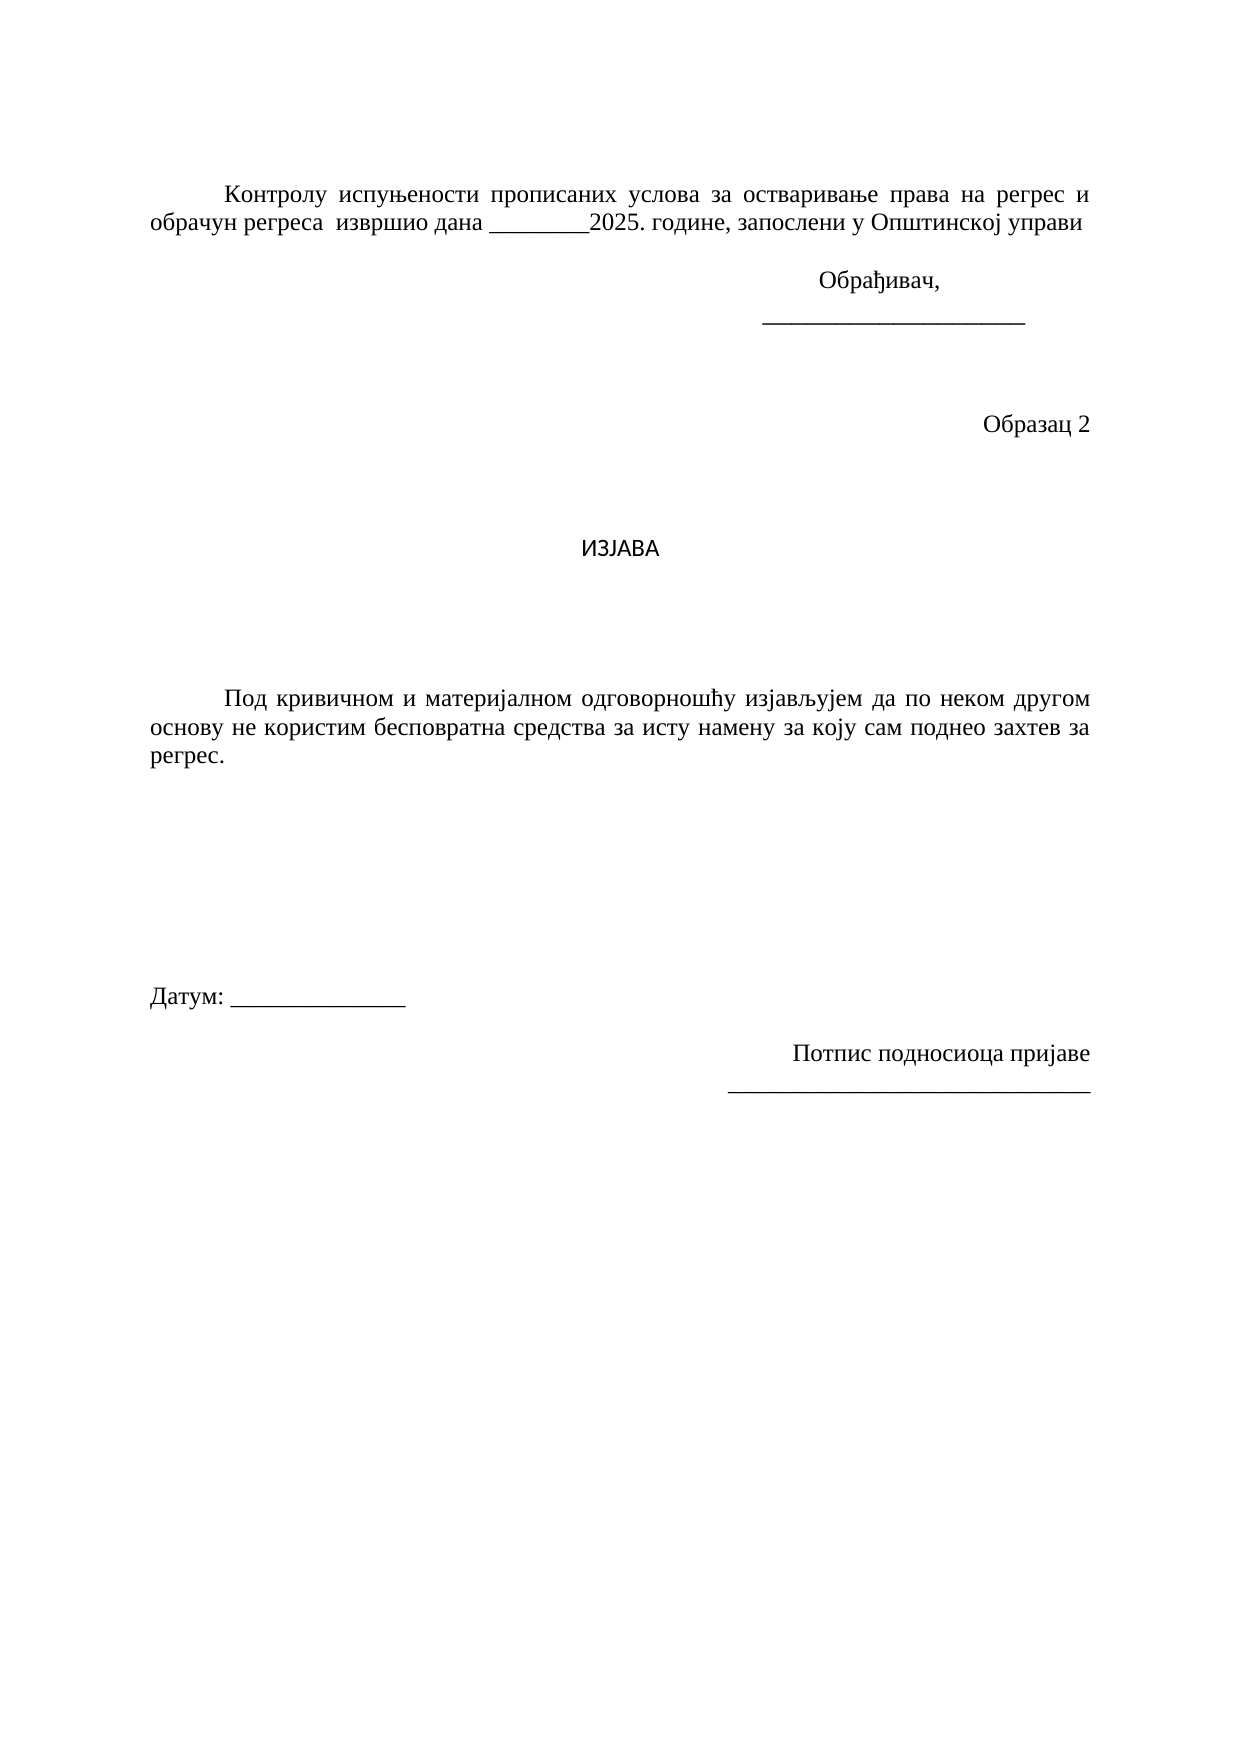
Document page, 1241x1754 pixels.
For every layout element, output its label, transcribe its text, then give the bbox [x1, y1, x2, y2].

text Потпис подносиоца пријаве [150, 1038, 1090, 1067]
text Образац 2 [150, 409, 1090, 437]
text Контролу испуњености прописаних услова за остваривање права на регрес и обрачун регреса извршио дана ________2025. године, запослени у Општинској управи [150, 179, 1090, 236]
text Обрађивач, [150, 265, 1090, 294]
text ИЗЈАВА [150, 532, 1090, 563]
text Под кривичном и материјалном одговорношћу изјављујем да по неком другом основу не користим бесповратна средства за исту намену за коју сам поднео захтев за регрес. [150, 683, 1090, 769]
text __________________ [150, 294, 1090, 327]
text Датум: ______________ [150, 981, 1090, 1010]
text _____________________________ [150, 1067, 1090, 1096]
